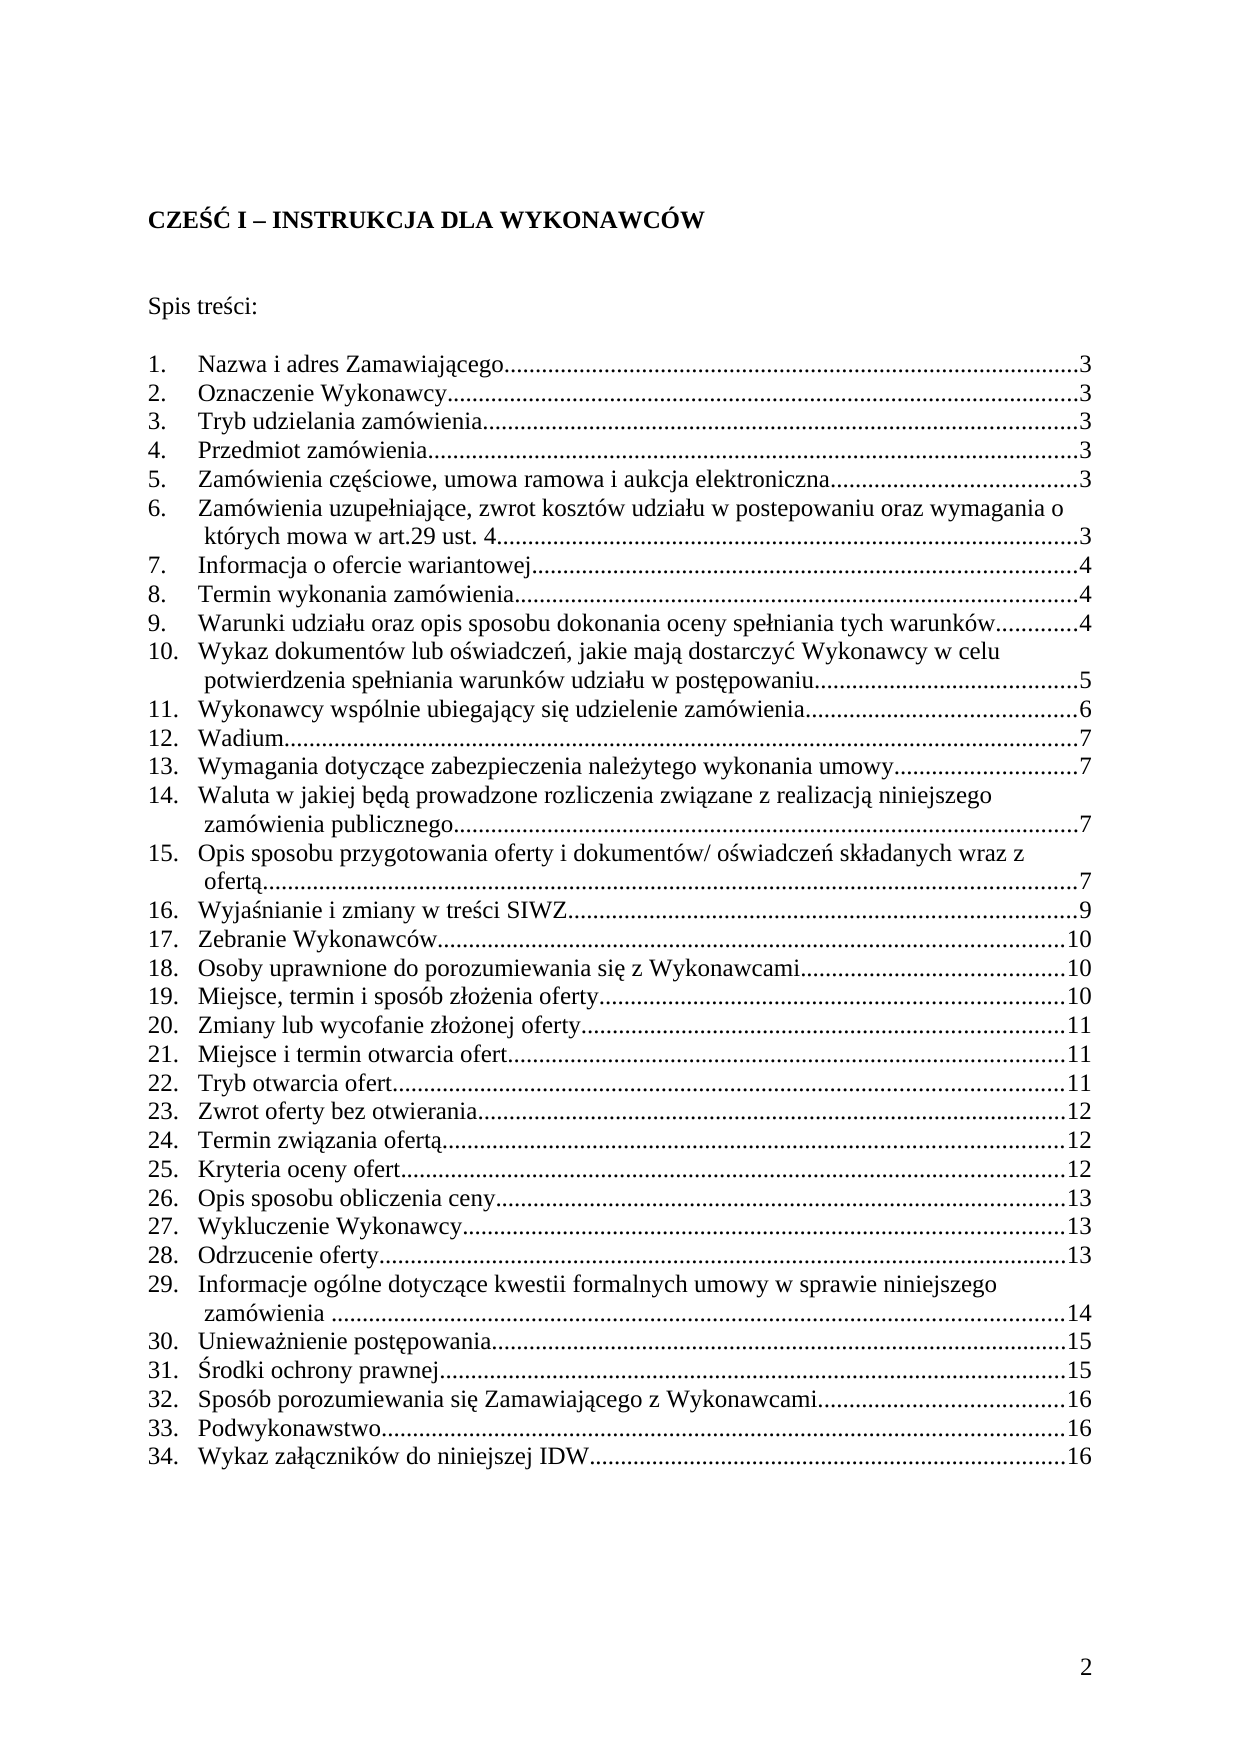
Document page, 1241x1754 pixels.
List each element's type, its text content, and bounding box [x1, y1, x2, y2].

text 18. Osoby uprawnione do porozumiewania się z Wykonawcami. 10 [148, 953, 1093, 981]
text 24. Termin związania ofertą 12 [148, 1125, 1093, 1154]
text Spis treści: [148, 291, 1093, 320]
text 20. Zmiany lub wycofanie złożonej oferty. 11 [148, 1010, 1093, 1039]
text 28. Odrzucenie oferty 13 [148, 1240, 1093, 1269]
text 19. Miejsce, termin i sposób złożenia oferty. 10 [148, 981, 1093, 1010]
text 4. Przedmiot zamówienia. 3 [148, 435, 1093, 464]
text 12. Wadium 7 [148, 723, 1093, 751]
text 14. Waluta w jakiej będą prowadzone rozliczenia związane z realizacją niniejszego zamówienia publicznego. 7 [148, 780, 1093, 838]
text 31. Środki ochrony prawnej 15 [148, 1355, 1093, 1384]
text 5. Zamówienia częściowe, umowa ramowa i aukcja elektroniczna 3 [148, 464, 1093, 493]
text 26. Opis sposobu obliczenia ceny. 13 [148, 1183, 1093, 1211]
text 29. Informacje ogólne dotyczące kwestii formalnych umowy w sprawie niniejszego zamówienia . 14 [148, 1269, 1093, 1326]
text 32. Sposób porozumiewania się Zamawiającego z Wykonawcami. 16 [148, 1384, 1093, 1413]
text 7. Informacja o ofercie wariantowej. 4 [148, 550, 1093, 579]
text 10. Wykaz dokumentów lub oświadczeń, jakie mają dostarczyć Wykonawcy w celu potwierdzenia spełniania warunków udziału w postępowaniu. 5 [148, 636, 1093, 694]
text 13. Wymagania dotyczące zabezpieczenia należytego wykonania umowy. 7 [148, 751, 1093, 780]
text 25. Kryteria oceny ofert. 12 [148, 1154, 1093, 1183]
text 3. Tryb udzielania zamówienia. 3 [148, 406, 1093, 435]
text CZEŚĆ I – INSTRUKCJA DLA WYKONAWCÓW [148, 205, 1093, 234]
text 21. Miejsce i termin otwarcia ofert. 11 [148, 1039, 1093, 1068]
text 15. Opis sposobu przygotowania oferty i dokumentów/ oświadczeń składanych wraz z ofertą. 7 [148, 838, 1093, 895]
text 27. Wykluczenie Wykonawcy. 13 [148, 1211, 1093, 1240]
text 6. Zamówienia uzupełniające, zwrot kosztów udziału w postepowaniu oraz wymagania o których mowa w art.29 ust. 4. 3 [148, 493, 1093, 550]
text 11. Wykonawcy wspólnie ubiegający się udzielenie zamówienia. 6 [148, 694, 1093, 723]
text 34. Wykaz załączników do niniejszej IDW. 16 [148, 1441, 1093, 1470]
text 17. Zebranie Wykonawców. 10 [148, 924, 1093, 953]
text 30. Unieważnienie postępowania 15 [148, 1326, 1093, 1355]
text 16. Wyjaśnianie i zmiany w treści SIWZ 9 [148, 895, 1093, 924]
text 8. Termin wykonania zamówienia. 4 [148, 579, 1093, 608]
text 9. Warunki udziału oraz opis sposobu dokonania oceny spełniania tych warunków. 4 [148, 608, 1093, 636]
text 22. Tryb otwarcia ofert 11 [148, 1068, 1093, 1096]
text 33. Podwykonawstwo. 16 [148, 1413, 1093, 1441]
text 23. Zwrot oferty bez otwierania. 12 [148, 1096, 1093, 1125]
text 1. Nazwa i adres Zamawiającego. 3 [148, 349, 1093, 378]
text 2. Oznaczenie Wykonawcy. 3 [148, 378, 1093, 406]
